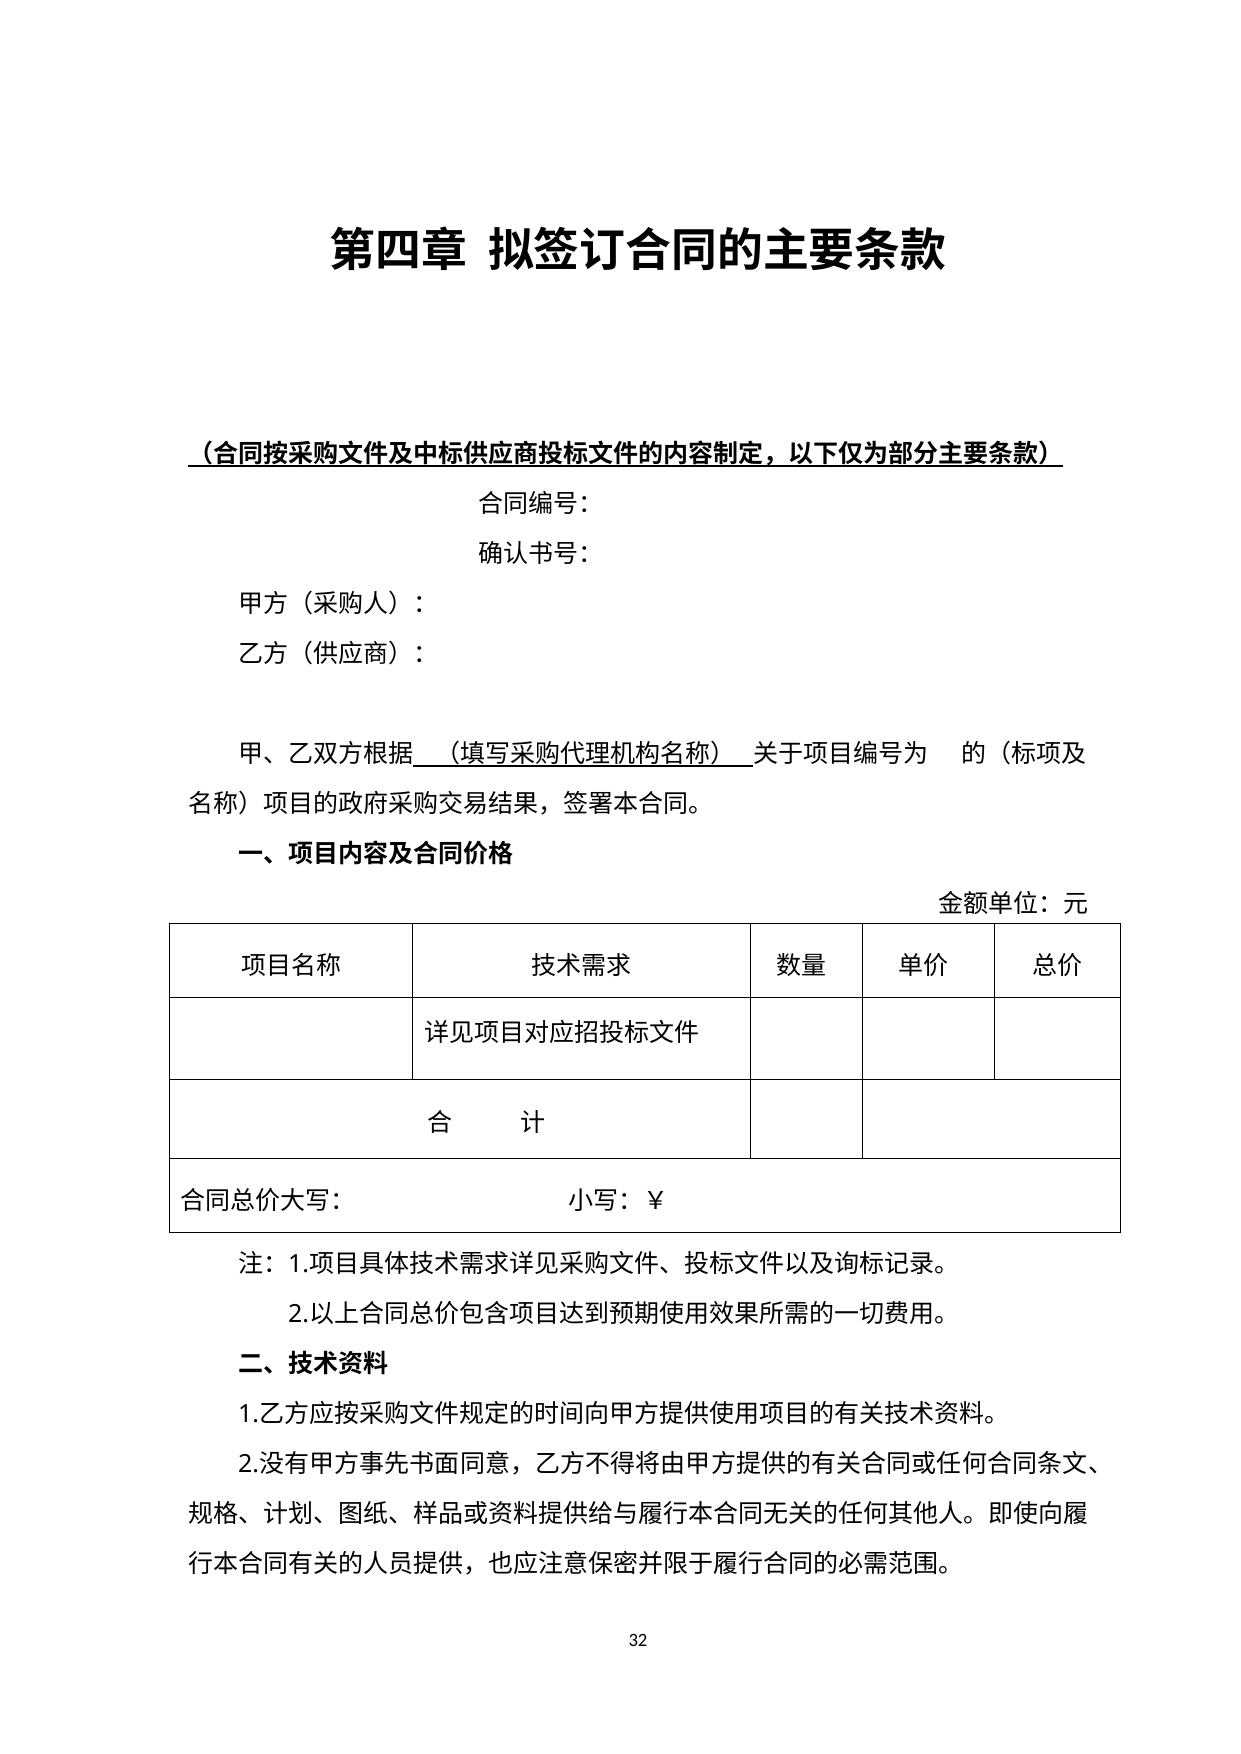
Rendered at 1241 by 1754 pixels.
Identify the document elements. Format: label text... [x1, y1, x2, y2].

table_cell [863, 1080, 1120, 1158]
table_cell [751, 998, 862, 1079]
text 注：1.项目具体技术需求详见采购文件、投标文件以及询标记录。 [188, 1233, 1088, 1283]
table_cell 合 计 [170, 1080, 750, 1158]
text 金额单位：元 [188, 873, 1088, 923]
table_header 数量 [751, 924, 862, 997]
text （合同按采购文件及中标供应商投标文件的内容制定，以下仅为部分主要条款） [188, 423, 1088, 473]
text 1.乙方应按采购文件规定的时间向甲方提供使用项目的有关技术资料。 [188, 1383, 1088, 1433]
text 合同编号： [188, 473, 1088, 523]
table_cell [751, 1080, 862, 1158]
text 一、项目内容及合同价格 [188, 823, 1088, 873]
text 2.没有甲方事先书面同意，乙方不得将由甲方提供的有关合同或任何合同条文、规格、计划、图纸、样品或资料提供给与履行本合同无关的任何其他人。即使向履行本合同有关的人员提供，也应注意保密并限于履行合同的必需范围。 [188, 1433, 1088, 1583]
table_header 技术需求 [413, 924, 750, 997]
text 2.以上合同总价包含项目达到预期使用效果所需的一切费用。 [188, 1283, 1088, 1333]
text 甲、乙双方根据 （填写采购代理机构名称） 关于项目编号为 的（标项及名称）项目的政府采购交易结果，签署本合同。 [188, 723, 1088, 823]
table_cell [995, 998, 1120, 1079]
text 乙方（供应商）： [188, 623, 1088, 673]
table_cell 合同总价大写： 小写：￥ [170, 1159, 1120, 1232]
text 确认书号： [188, 523, 1088, 573]
subtitle 第四章 拟签订合同的主要条款 [188, 197, 1088, 295]
table_header 单价 [863, 924, 994, 997]
table_cell 详见项目对应招投标文件 [413, 998, 750, 1079]
table_cell [863, 998, 994, 1079]
table_header 项目名称 [170, 924, 412, 997]
table_cell [170, 998, 412, 1079]
text 二、技术资料 [188, 1333, 1088, 1383]
table_header 总价 [995, 924, 1120, 997]
text 甲方（采购人）： [188, 573, 1088, 623]
